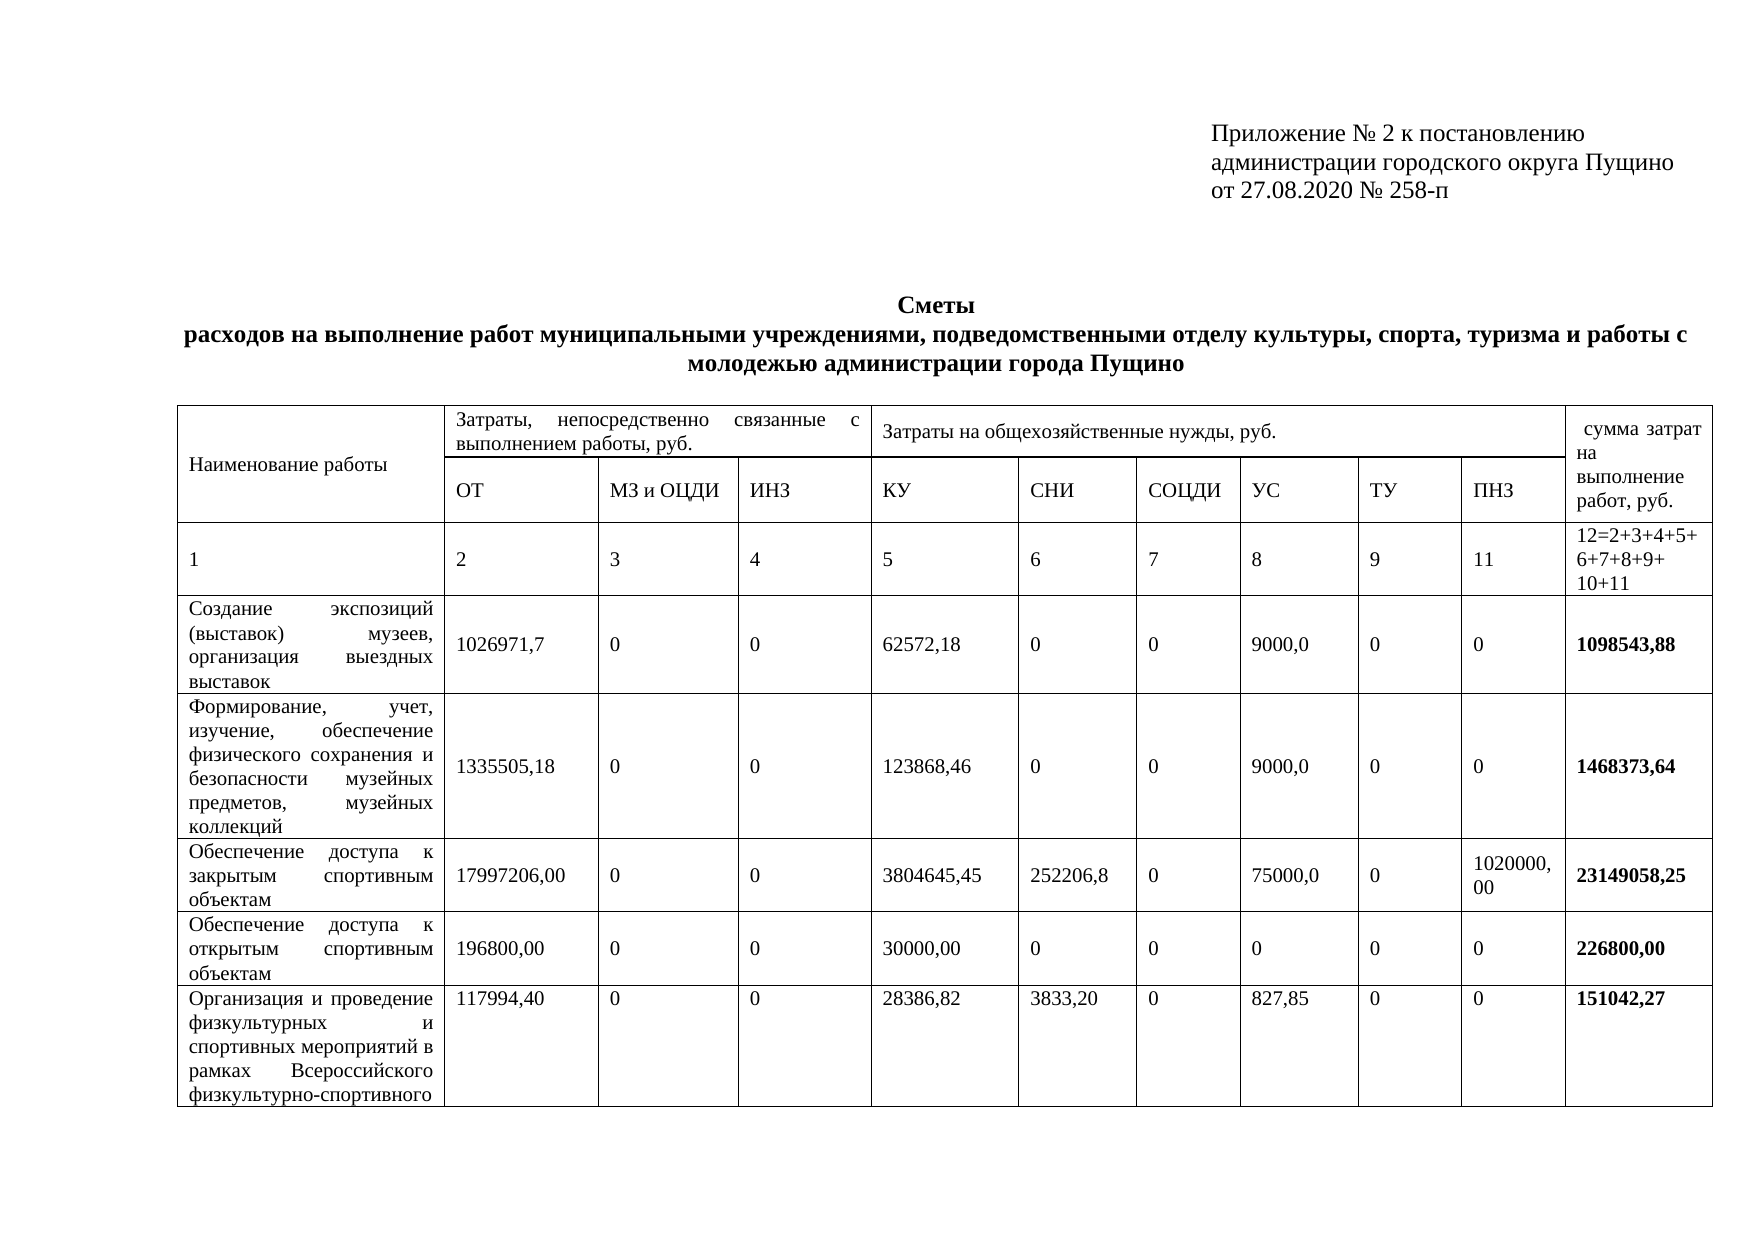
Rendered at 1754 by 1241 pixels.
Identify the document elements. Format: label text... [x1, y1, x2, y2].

table_header Наименование работы [178, 406, 444, 522]
table_cell 0 [1137, 694, 1240, 838]
table_cell 123868,46 [872, 694, 1018, 838]
table_cell 62572,18 [872, 596, 1018, 693]
table_cell 0 [1462, 694, 1565, 838]
table_cell 196800,00 [445, 912, 598, 984]
table_cell 17997206,00 [445, 839, 598, 911]
table_header Затраты, непосредственно связанные с выполнением работы, руб. [445, 406, 871, 456]
table_cell 1098543,88 [1566, 596, 1712, 693]
table_cell 0 [1019, 596, 1136, 693]
table_cell Создание экспозиций (выставок) музеев, организация выездных выставок [178, 596, 444, 693]
table_cell 1335505,18 [445, 694, 598, 838]
table_cell 3804645,45 [872, 839, 1018, 911]
table_cell 23149058,25 [1566, 839, 1712, 911]
table_cell 1468373,64 [1566, 694, 1712, 838]
table_cell 0 [599, 694, 738, 838]
table_cell 75000,0 [1241, 839, 1358, 911]
table_cell 0 [1462, 912, 1565, 984]
table_cell 0 [1137, 839, 1240, 911]
table_cell 5 [872, 523, 1018, 595]
text расходов на выполнение работ муниципальными учреждениями, подведомственными отделу культуры, спорта, туризма и работы с молодежью администрации города Пущино [177, 319, 1695, 377]
table_cell ОТ [445, 458, 598, 522]
table_cell 0 [599, 839, 738, 911]
table_cell 0 [1137, 912, 1240, 984]
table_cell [178, 986, 444, 1106]
table_cell 3 [599, 523, 738, 595]
table_cell 0 [739, 912, 871, 984]
table_cell 0 [1019, 912, 1136, 984]
table_cell 0 [1359, 986, 1461, 1106]
table_cell 0 [1137, 596, 1240, 693]
table_cell УС [1241, 458, 1358, 522]
table_cell 0 [1359, 912, 1461, 984]
table_cell 0 [1359, 694, 1461, 838]
table_cell 1026971,7 [445, 596, 598, 693]
table_cell 226800,00 [1566, 912, 1712, 984]
table_cell МЗ и ОЦДИ [599, 458, 738, 522]
table_cell 9000,0 [1241, 596, 1358, 693]
table_cell 2 [445, 523, 598, 595]
table_header сумма затрат на выполнение работ, руб. [1566, 406, 1712, 522]
table_cell 0 [1359, 839, 1461, 911]
table_cell ТУ [1359, 458, 1461, 522]
table_cell 252206,8 [1019, 839, 1136, 911]
table_cell СНИ [1019, 458, 1136, 522]
table_cell 3833,20 [1019, 986, 1136, 1106]
table_cell 0 [599, 986, 738, 1106]
table_cell 0 [1462, 596, 1565, 693]
table_cell 827,85 [1241, 986, 1358, 1106]
table_cell 6 [1019, 523, 1136, 595]
table_cell 8 [1241, 523, 1358, 595]
table_cell 0 [739, 839, 871, 911]
table_cell 0 [739, 596, 871, 693]
table_cell 0 [1019, 694, 1136, 838]
table_cell СОЦДИ [1137, 458, 1240, 522]
table_cell 0 [599, 596, 738, 693]
table_cell 1020000,00 [1462, 839, 1565, 911]
table_cell 0 [599, 912, 738, 984]
table_cell 0 [1137, 986, 1240, 1106]
table_cell 28386,82 [872, 986, 1018, 1106]
table_cell 0 [1359, 596, 1461, 693]
table_cell 9000,0 [1241, 694, 1358, 838]
table_cell Формирование, учет, изучение, обеспечение физического сохранения и безопасности музейных предметов, музейных коллекций [178, 694, 444, 838]
table_cell Обеспечение доступа к закрытым спортивным объектам [178, 839, 444, 911]
text администрации городского округа Пущино [177, 147, 1695, 176]
text Сметы [177, 291, 1695, 319]
table_cell 117994,40 [445, 986, 598, 1106]
table_cell 9 [1359, 523, 1461, 595]
table_cell 0 [1241, 912, 1358, 984]
table_cell 12=2+3+4+5+6+7+8+9+ 10+11 [1566, 523, 1712, 595]
table_cell 0 [739, 694, 871, 838]
table_cell 11 [1462, 523, 1565, 595]
table_cell 0 [1462, 986, 1565, 1106]
table_cell 1 [178, 523, 444, 595]
text Приложение № 2 к постановлению [177, 118, 1695, 147]
table_cell 0 [739, 986, 871, 1106]
table_cell КУ [872, 458, 1018, 522]
table_cell 30000,00 [872, 912, 1018, 984]
table_cell Обеспечение доступа к открытым спортивным объектам [178, 912, 444, 984]
table_cell ПНЗ [1462, 458, 1565, 522]
table_cell 7 [1137, 523, 1240, 595]
table_cell 4 [739, 523, 871, 595]
table_cell ИНЗ [739, 458, 871, 522]
table_cell 151042,27 [1566, 986, 1712, 1106]
table_header Затраты на общехозяйственные нужды, руб. [872, 406, 1565, 456]
text от 27.08.2020 № 258-п [177, 176, 1695, 204]
